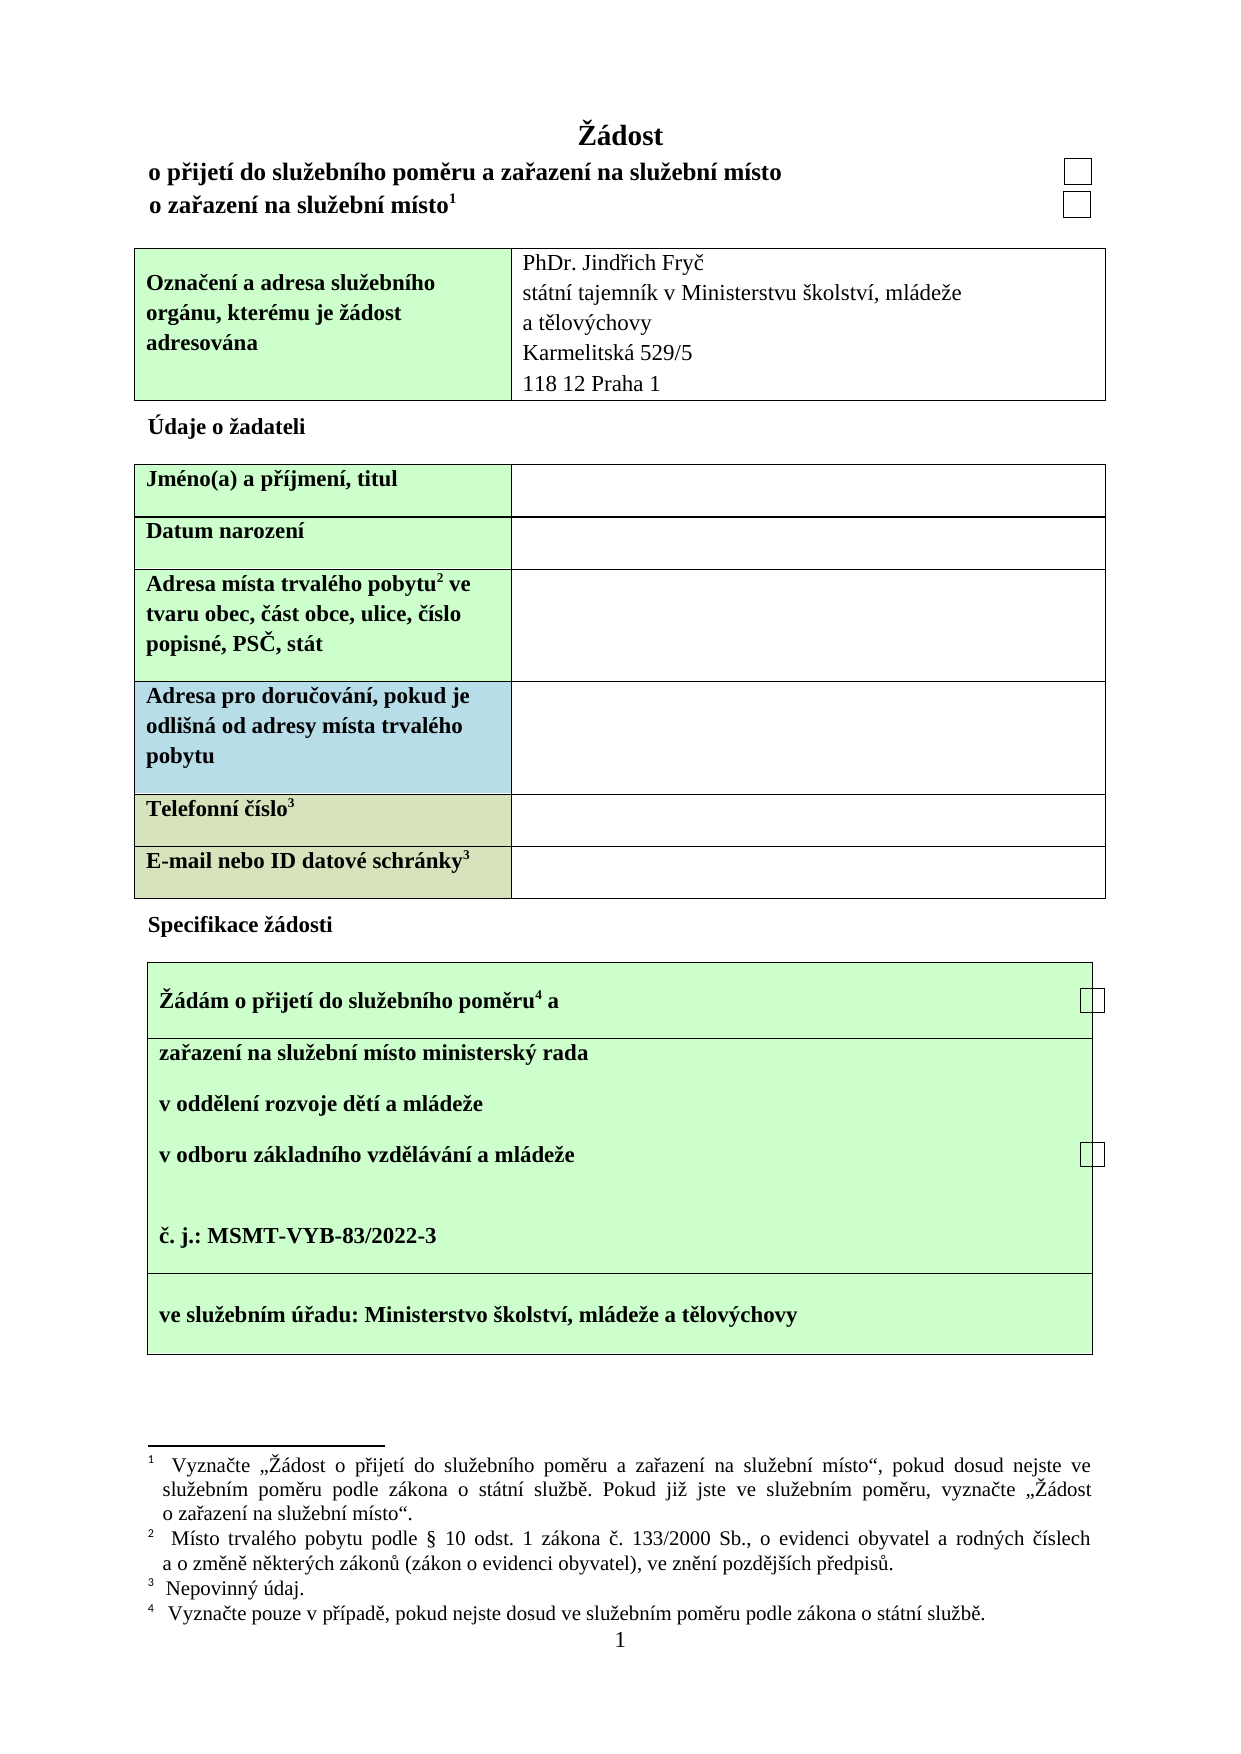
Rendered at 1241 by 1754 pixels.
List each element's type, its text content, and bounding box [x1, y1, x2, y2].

text o přijetí do služebního poměru a zařazení na služební místo o zařazení na služební místo [148, 157, 1092, 218]
table_header Žádám o přijetí do služebního poměru a [148, 963, 1092, 1038]
table_header Označení a adresa služebního orgánu, kterému je žádost adresována [135, 249, 511, 400]
table_cell Datum narození [135, 518, 511, 568]
table_cell Telefonní číslo [135, 795, 511, 846]
table_cell [512, 795, 1105, 846]
table_cell Adresa místa trvalého pobytu ve tvaru obec, část obce, ulice, číslo popisné, PSČ, stát [135, 570, 511, 681]
table_cell [512, 570, 1105, 681]
table_cell zařazení na služební místo ministerský rada v oddělení rozvoje dětí a mládeže v odboru základního vzdělávání a mládeže č. j.: MSMT-VYB-83/2022-3 [148, 1039, 1092, 1273]
table_cell [512, 682, 1105, 793]
table_cell E-mail nebo ID datové schránky3 [135, 847, 511, 898]
table_cell [512, 518, 1105, 568]
table_header PhDr. Jindřich Fryč státní tajemník v Ministerstvu školství, mládeže a tělovýchovy Karmelitská 529/5 118 12 Praha 1 [512, 249, 1105, 400]
table_cell Adresa pro doručování, pokud je odlišná od adresy místa trvalého pobytu [135, 682, 511, 793]
text Údaje o žadateli [148, 413, 1092, 440]
text Žádost [148, 118, 1092, 152]
table_header [512, 465, 1105, 516]
table_cell [512, 847, 1105, 898]
table_header Jméno(a) a příjmení, titul [135, 465, 511, 516]
text Specifikace žádosti [148, 911, 1092, 938]
table_cell ve služebním úřadu: Ministerstvo školství, mládeže a tělovýchovy [148, 1274, 1092, 1353]
